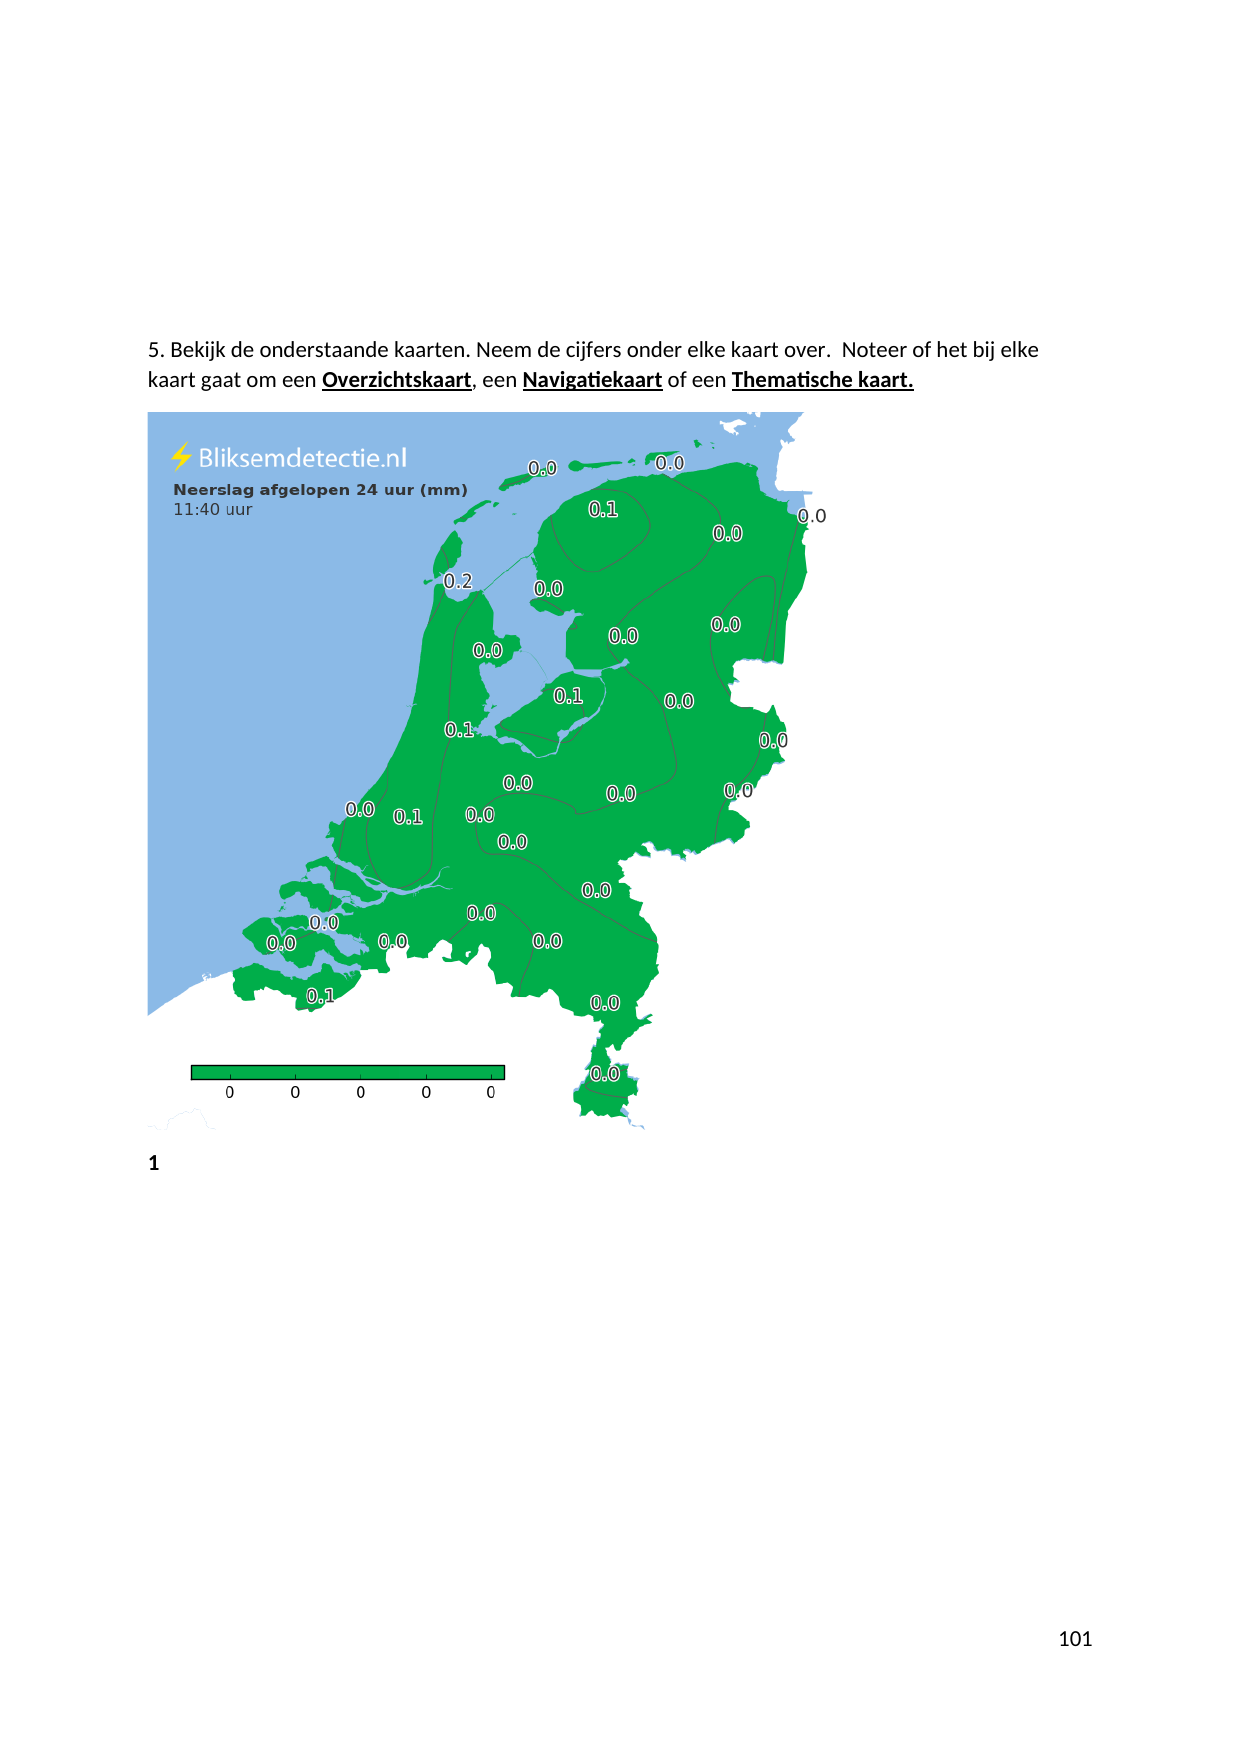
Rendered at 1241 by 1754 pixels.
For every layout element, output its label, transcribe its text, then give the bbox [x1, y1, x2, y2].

text 1 [148, 1148, 1093, 1176]
picture [147, 412, 894, 1130]
text 5. Bekijk de onderstaande kaarten. Neem de cijfers onder elke kaart over. Noteer of het bij elke kaart gaat om een Overzichtskaart, een Navigatiekaart of een Thematische kaart. [148, 335, 1093, 393]
